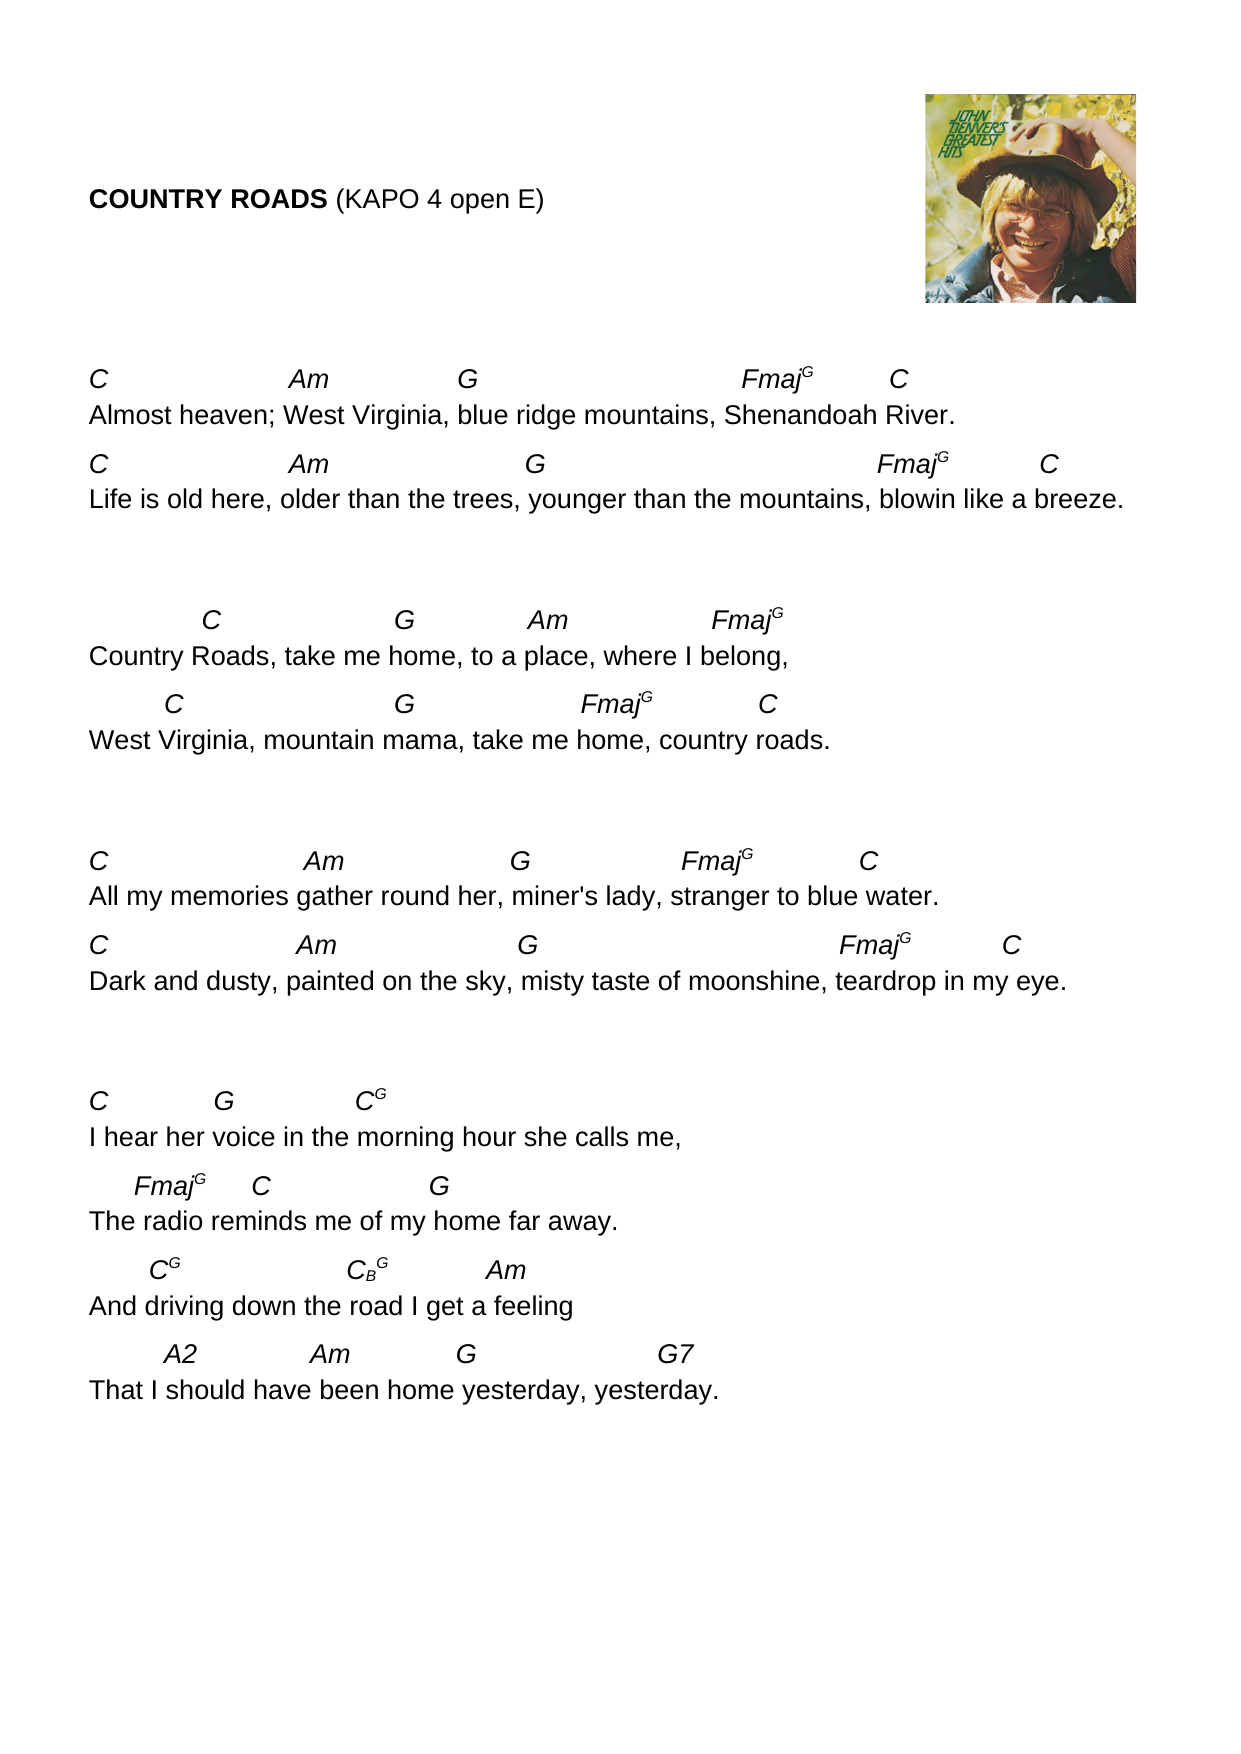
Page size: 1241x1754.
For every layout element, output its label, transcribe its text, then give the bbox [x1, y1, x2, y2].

text C G Am FmajG [89, 604, 1137, 635]
picture [925, 215, 1137, 303]
text COUNTRY ROADS (KAPO 4 open E) [89, 183, 1137, 215]
text Dark and dusty, painted on the sky, misty taste of moonshine, teardrop in my eye. [89, 965, 1137, 996]
text A2 Am G G7 [89, 1338, 1137, 1369]
text C G FmajG C [89, 688, 1137, 719]
text C Am G FmajG C [89, 929, 1137, 960]
text And driving down the road I get a feeling [89, 1290, 1137, 1321]
text The radio reminds me of my home far away. [89, 1205, 1137, 1237]
text Almost heaven; West Virginia, blue ridge mountains, Shenandoah River. [89, 399, 1137, 430]
text FmajG C G [89, 1169, 1137, 1201]
text All my memories gather round her, miner's lady, stranger to blue water. [89, 880, 1137, 912]
picture [925, 94, 1137, 183]
text C Am G FmajG C [89, 844, 1137, 876]
text I hear her voice in the morning hour she calls me, [89, 1121, 1137, 1152]
text West Virginia, mountain mama, take me home, country roads. [89, 724, 1137, 755]
text Country Roads, take me home, to a place, where I belong, [89, 640, 1137, 671]
text That I should have been home yesterday, yesterday. [89, 1374, 1137, 1405]
text C Am G FmajG C [89, 363, 1137, 394]
text Life is old here, older than the trees, younger than the mountains, blowin like a breeze. [89, 483, 1137, 515]
text C G CG [89, 1085, 1137, 1116]
text C Am G FmajG C [89, 448, 1137, 479]
text CG CBG Am [89, 1254, 1137, 1285]
